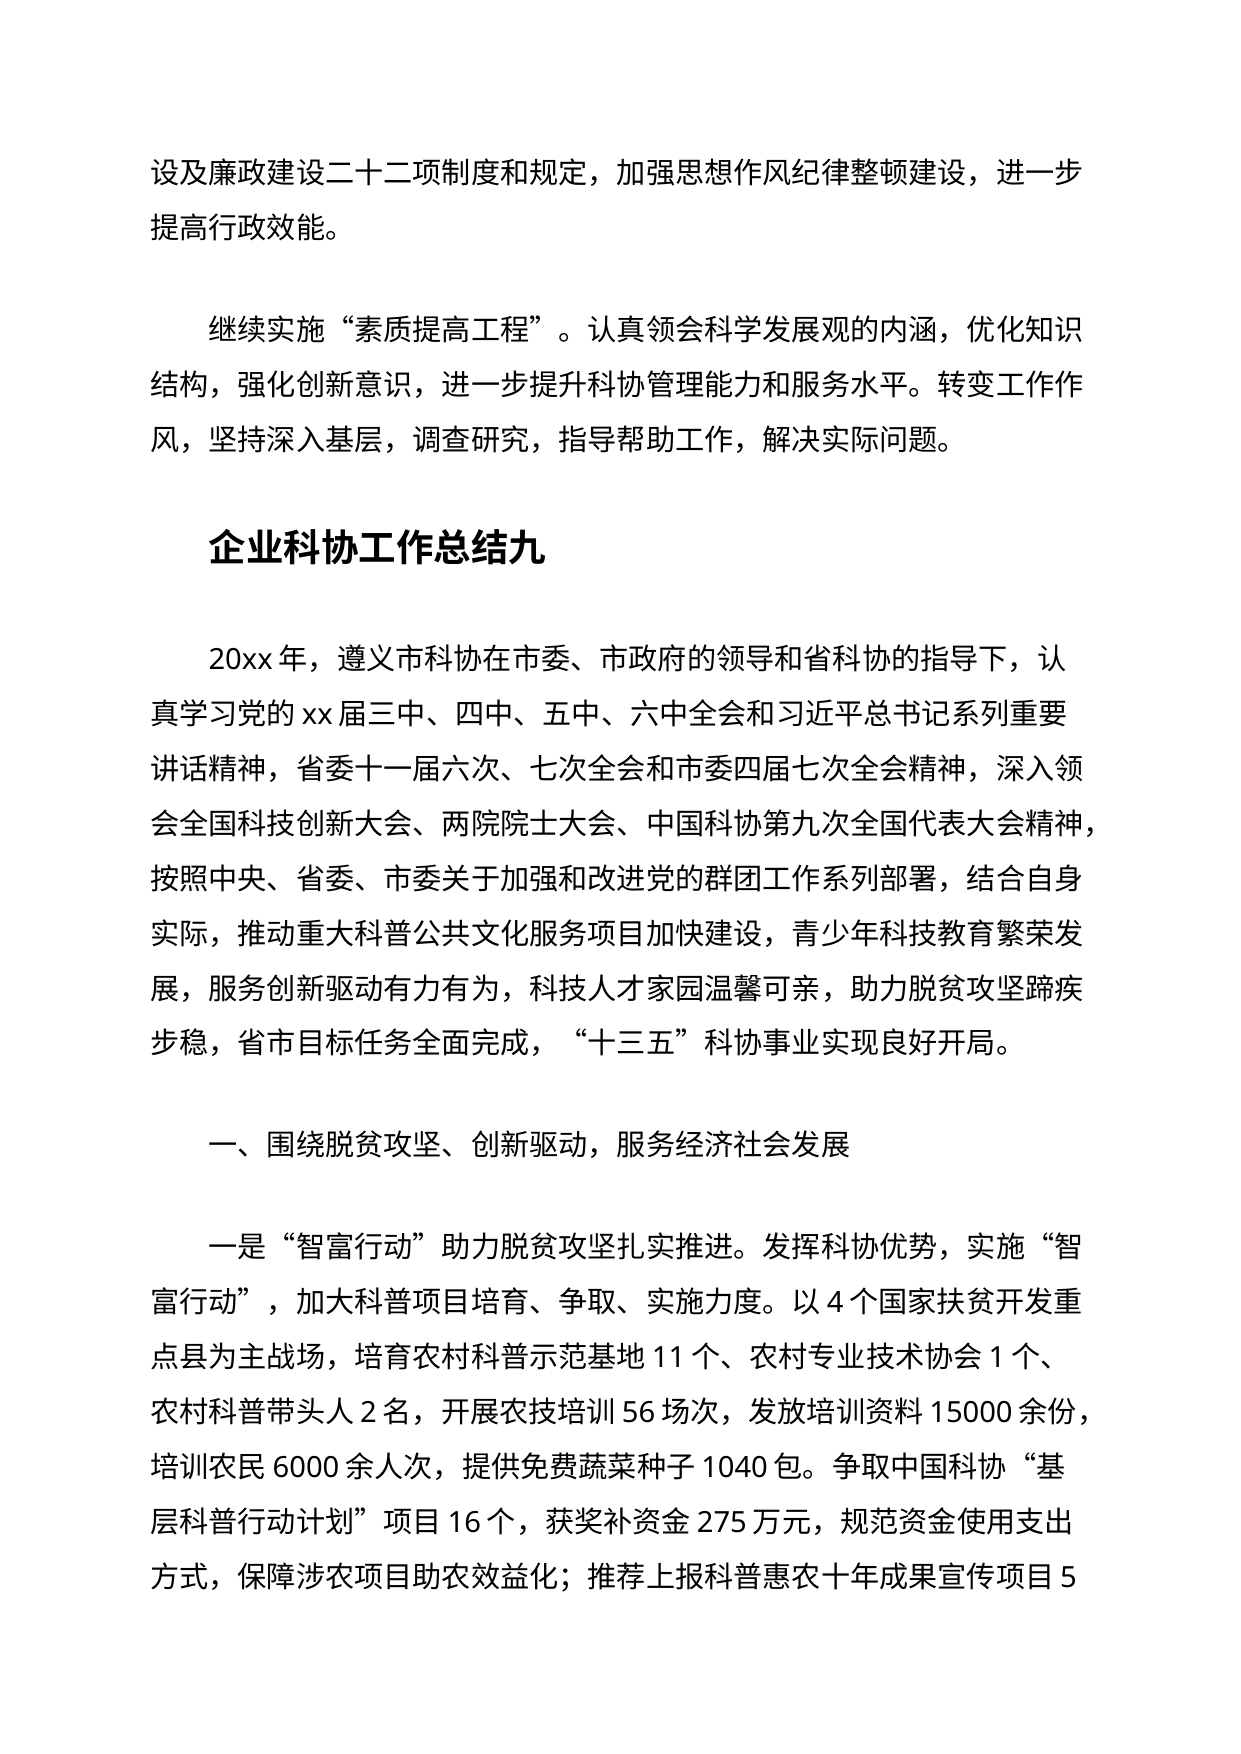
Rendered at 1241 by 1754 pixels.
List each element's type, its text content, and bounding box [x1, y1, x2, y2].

text 继续实施“素质提高工程”。认真领会科学发展观的内涵，优化知识结构，强化创新意识，进一步提升科协管理能力和服务水平。转变工作作风，坚持深入基层，调查研究，指导帮助工作，解决实际问题。 [150, 307, 1090, 459]
text 20xx年，遵义市科协在市委、市政府的领导和省科协的指导下，认真学习党的xx届三中、四中、五中、六中全会和习近平总书记系列重要讲话精神，省委十一届六次、七次全会和市委四届七次全会精神，深入领会全国科技创新大会、两院院士大会、中国科协第九次全国代表大会精神，按照中央、省委、市委关于加强和改进党的群团工作系列部署，结合自身实际，推动重大科普公共文化服务项目加快建设，青少年科技教育繁荣发展，服务创新驱动有力有为，科技人才家园温馨可亲，助力脱贫攻坚蹄疾步稳，省市目标任务全面完成，“十三五”科协事业实现良好开局。 [150, 636, 1090, 1062]
text 一、围绕脱贫攻坚、创新驱动，服务经济社会发展 [150, 1122, 1090, 1164]
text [150, 1224, 1090, 1596]
text 企业科协工作总结九 [150, 518, 1090, 572]
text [150, 150, 1090, 247]
